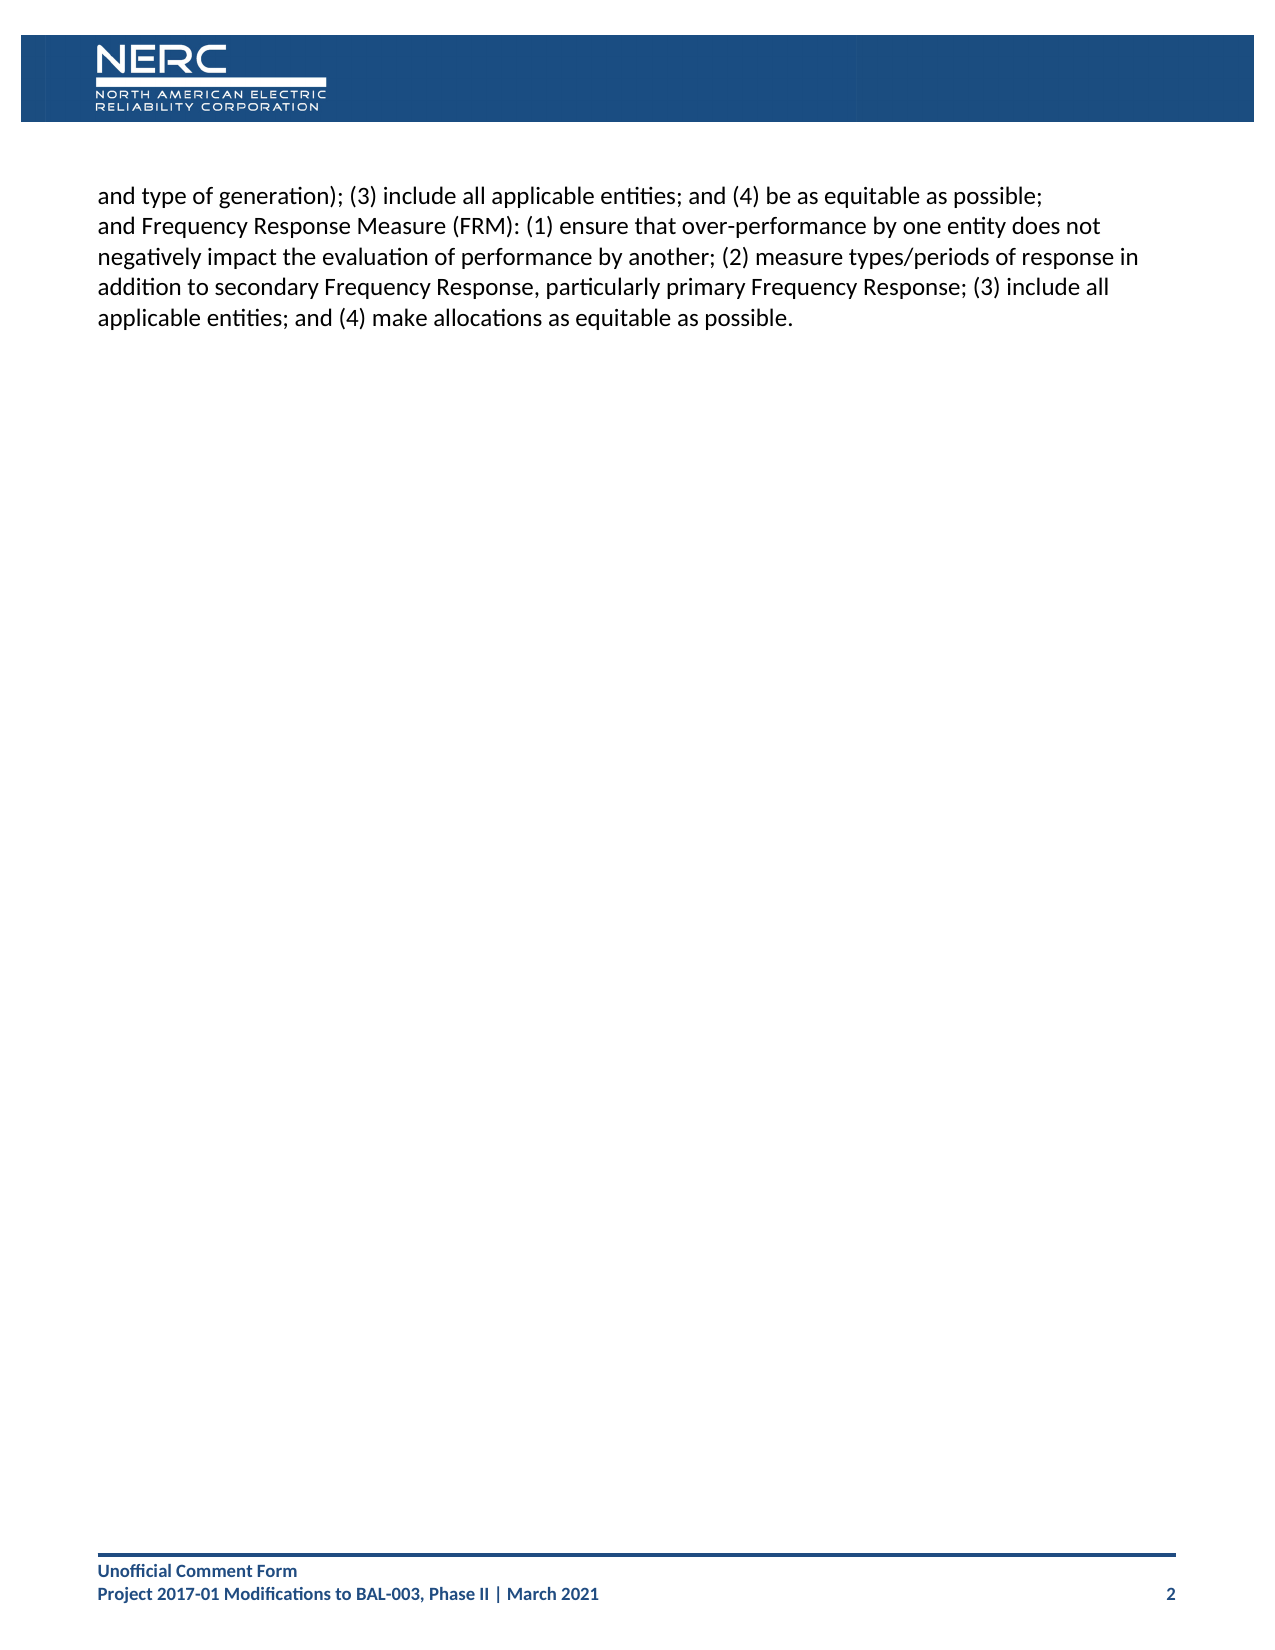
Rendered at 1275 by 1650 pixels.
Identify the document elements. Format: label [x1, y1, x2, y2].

text [97, 180, 1177, 333]
picture [21, 35, 1254, 122]
